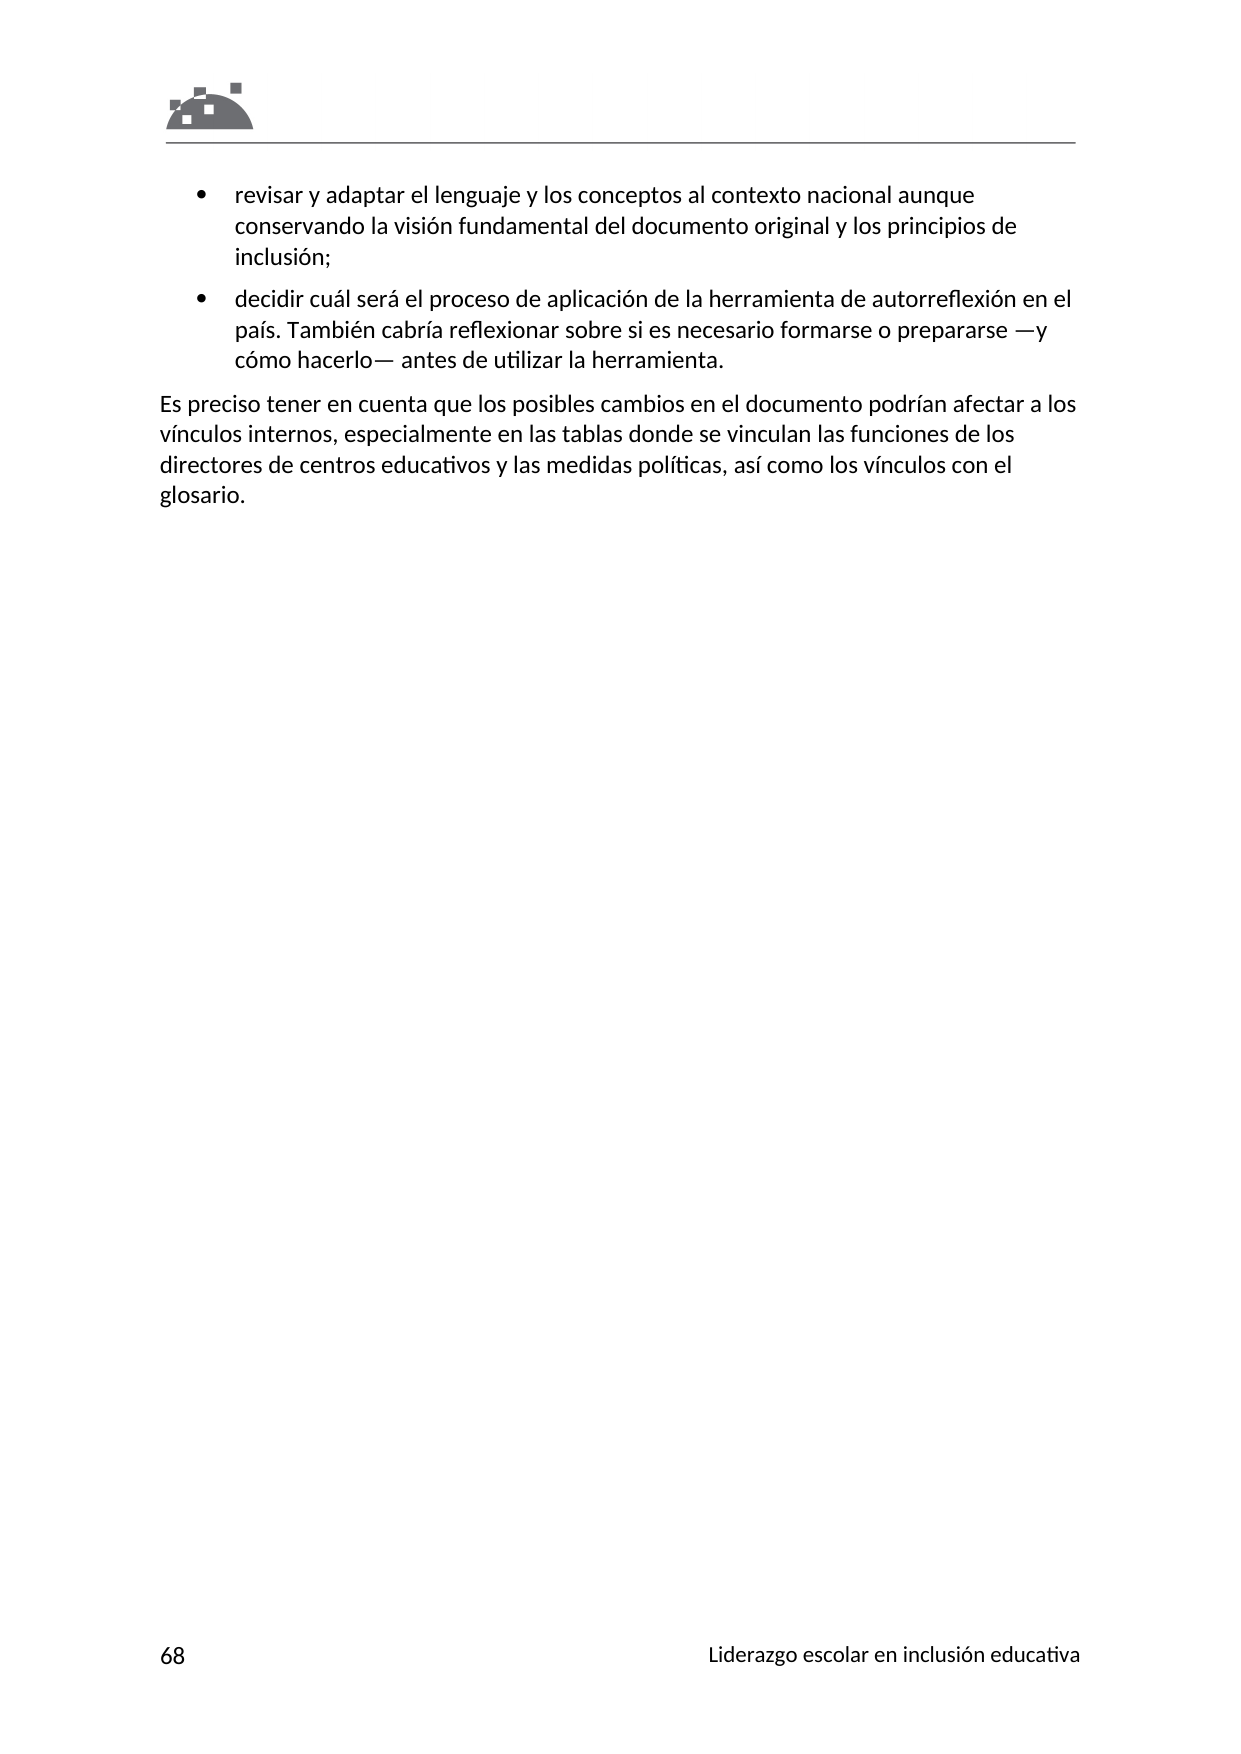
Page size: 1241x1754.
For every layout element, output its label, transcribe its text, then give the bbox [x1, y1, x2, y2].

list revisar y adaptar el lenguaje y los conceptos al contexto nacional aunque conservando la visión fundamental del documento original y los principios de inclusión; [197, 179, 1081, 271]
list decidir cuál será el proceso de aplicación de la herramienta de autorreflexión en el país. También cabría reflexionar sobre si es necesario formarse o prepararse —y cómo hacerlo— antes de utilizar la herramienta. [197, 284, 1081, 375]
text Es preciso tener en cuenta que los posibles cambios en el documento podrían afectar a los vínculos internos, especialmente en las tablas donde se vinculan las funciones de los directores de centros educativos y las medidas políticas, así como los vínculos con el glosario. [159, 388, 1081, 510]
picture [159, 73, 1081, 151]
